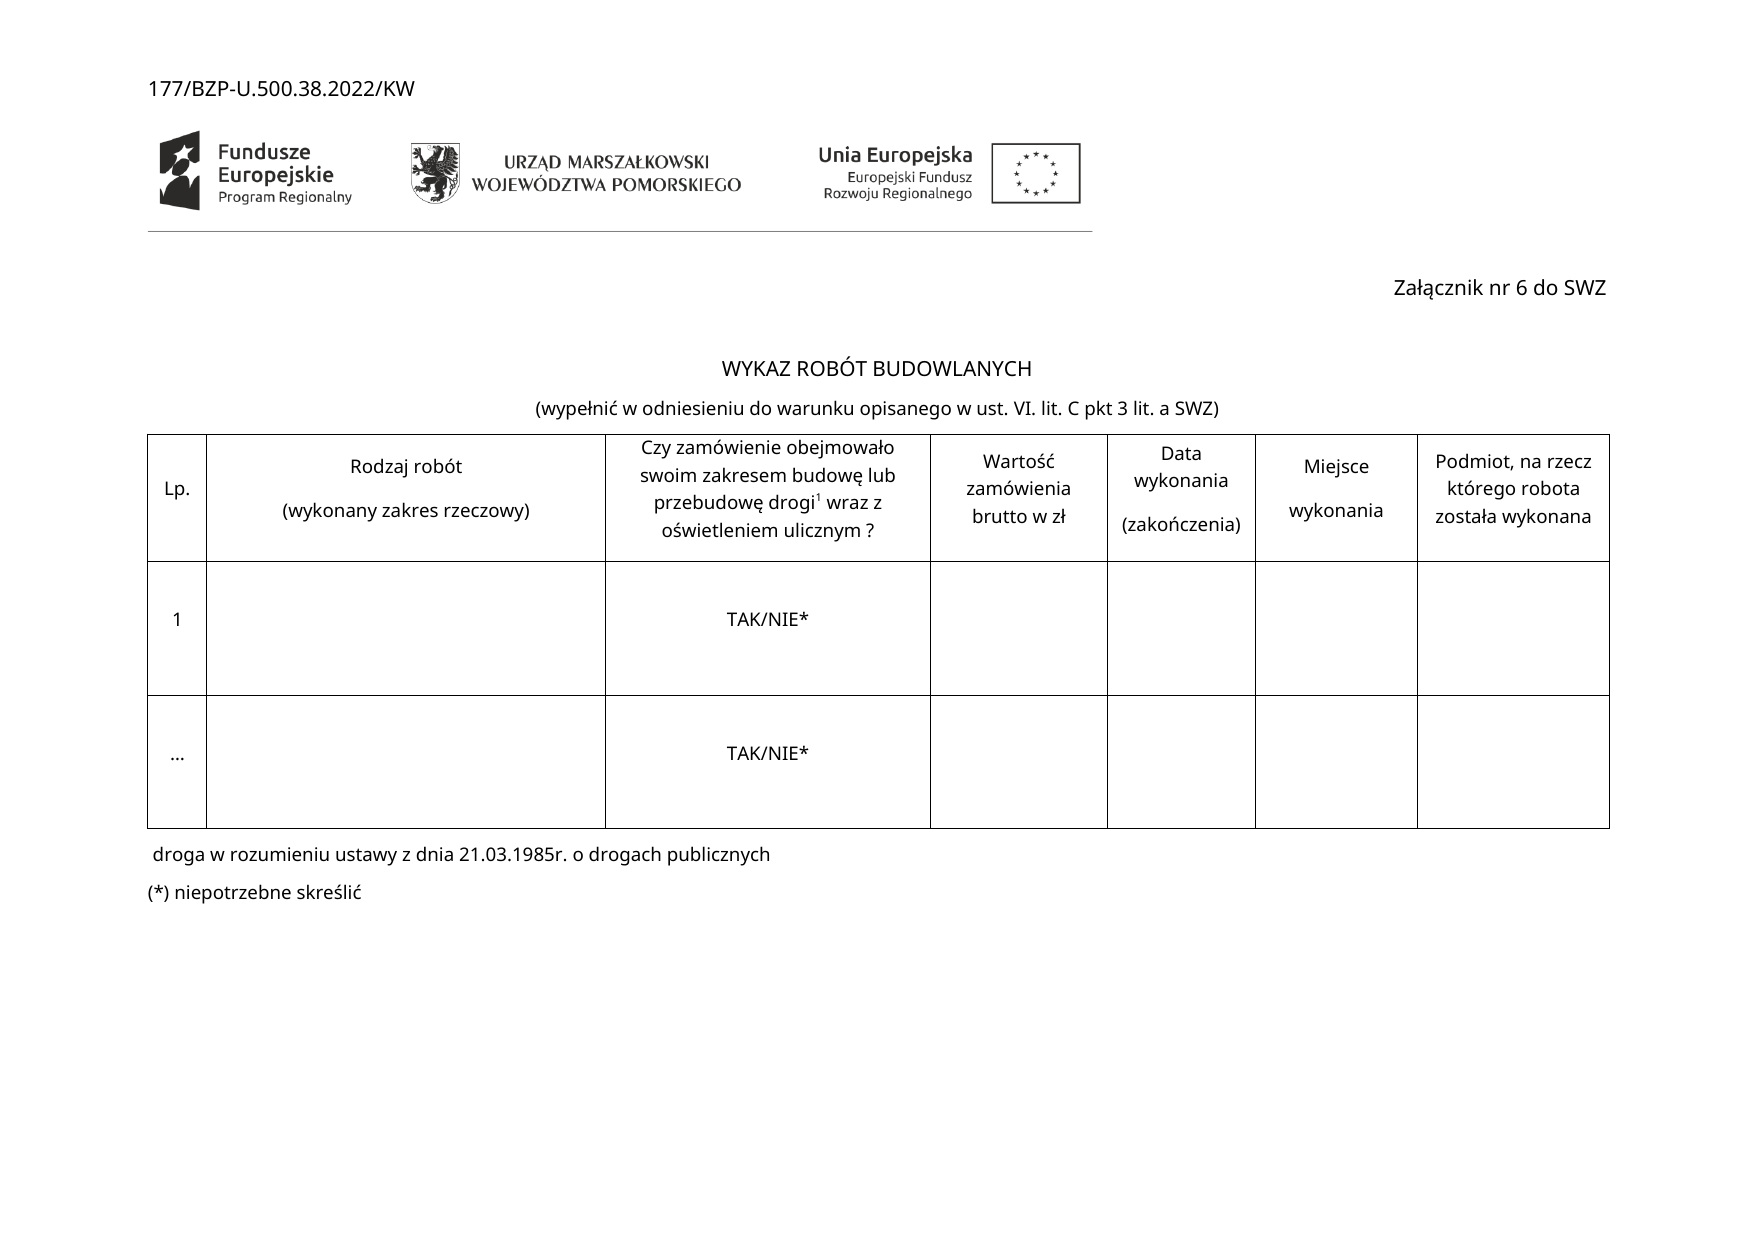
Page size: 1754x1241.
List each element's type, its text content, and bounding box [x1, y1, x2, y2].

table_header Rodzaj robót (wykonany zakres rzeczowy) [207, 435, 605, 561]
table_cell [1256, 696, 1417, 828]
text droga w rozumieniu ustawy z dnia 21.03.1985r. o drogach publicznych [148, 841, 1606, 867]
table_cell [1418, 562, 1609, 695]
table_cell … [148, 696, 206, 828]
picture [147, 130, 1093, 232]
table_cell [1108, 562, 1255, 695]
table_header Miejsce wykonania [1256, 435, 1417, 561]
text (wypełnić w odniesieniu do warunku opisanego w ust. VI. lit. C pkt 3 lit. a SWZ) [148, 395, 1606, 421]
table_cell [207, 696, 605, 828]
table_cell [931, 562, 1107, 695]
table_cell [207, 562, 605, 695]
table_header Podmiot, na rzecz którego robota została wykonana [1418, 435, 1609, 561]
text Załącznik nr 6 do SWZ [148, 273, 1606, 301]
table_cell [1108, 696, 1255, 828]
table_cell TAK/NIE* [606, 562, 930, 695]
table_header Data wykonania (zakończenia) [1108, 435, 1255, 561]
table_cell 1 [148, 562, 206, 695]
text WYKAZ ROBÓT BUDOWLANYCH [148, 354, 1606, 383]
table_cell [931, 696, 1107, 828]
table_cell [1256, 562, 1417, 695]
table_cell TAK/NIE* [606, 696, 930, 828]
table_header Lp. [148, 435, 206, 561]
table_header Wartość zamówienia brutto w zł [931, 435, 1107, 561]
table_header Czy zamówienie obejmowało swoim zakresem budowę lub przebudowę drogi1 wraz z oświetleniem ulicznym ? [606, 435, 930, 561]
table_cell [1418, 696, 1609, 828]
text (*) niepotrzebne skreślić [148, 879, 1606, 905]
